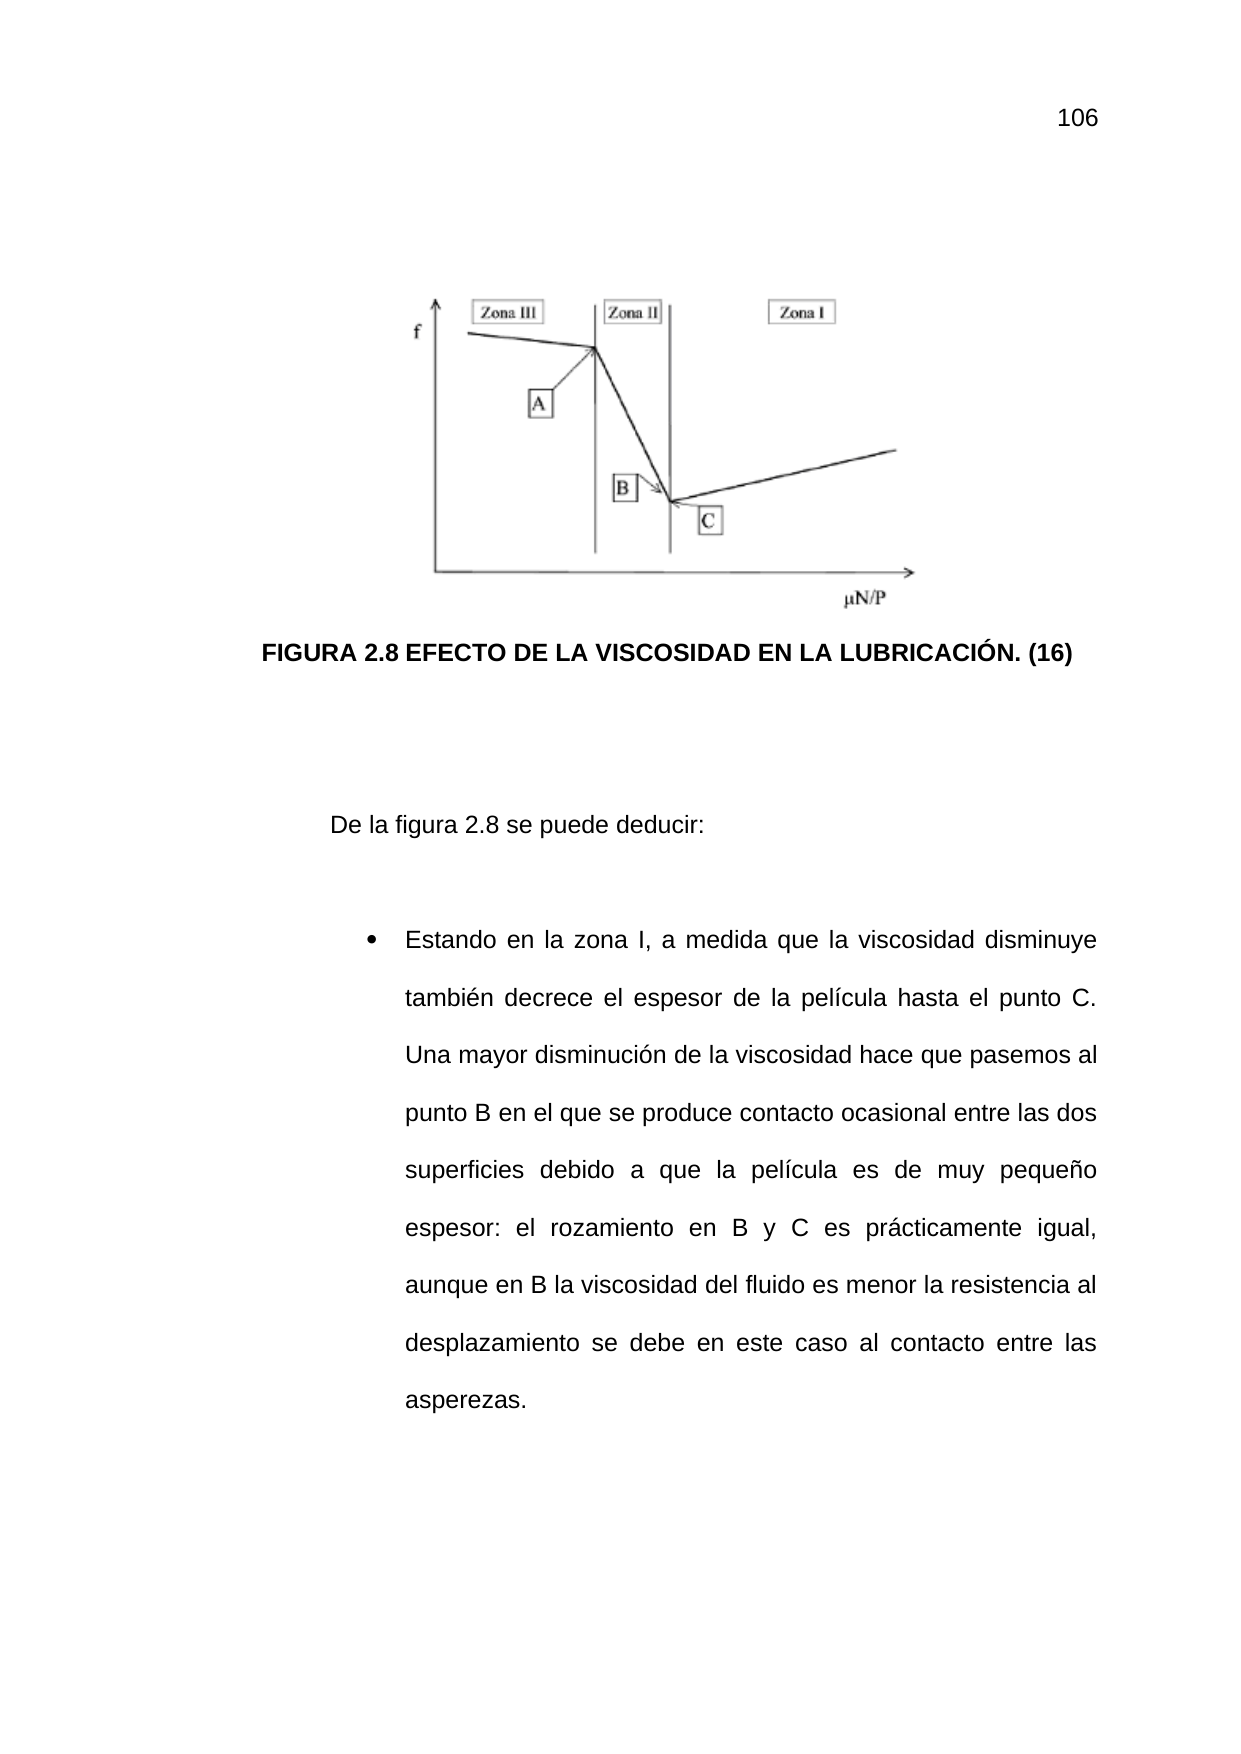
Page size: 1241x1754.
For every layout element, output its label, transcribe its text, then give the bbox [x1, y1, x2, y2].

text De la figura 2.8 se puede deducir: [330, 810, 1098, 839]
list Estando en la zona I, a medida que la viscosidad disminuye también decrece el espesor de la película hasta el punto C. Una mayor disminución de la viscosidad hace que pasemos al punto B en el que se produce contacto ocasional entre las dos superficies debido a que la película es de muy pequeño espesor: el rozamiento en B y C es prácticamente igual, aunque en B la viscosidad del fluido es menor la resistencia al desplazamiento se debe en este caso al contacto entre las asperezas. [367, 925, 1098, 1414]
text FIGURA 2.8 EFECTO DE (16) [236, 637, 1098, 666]
